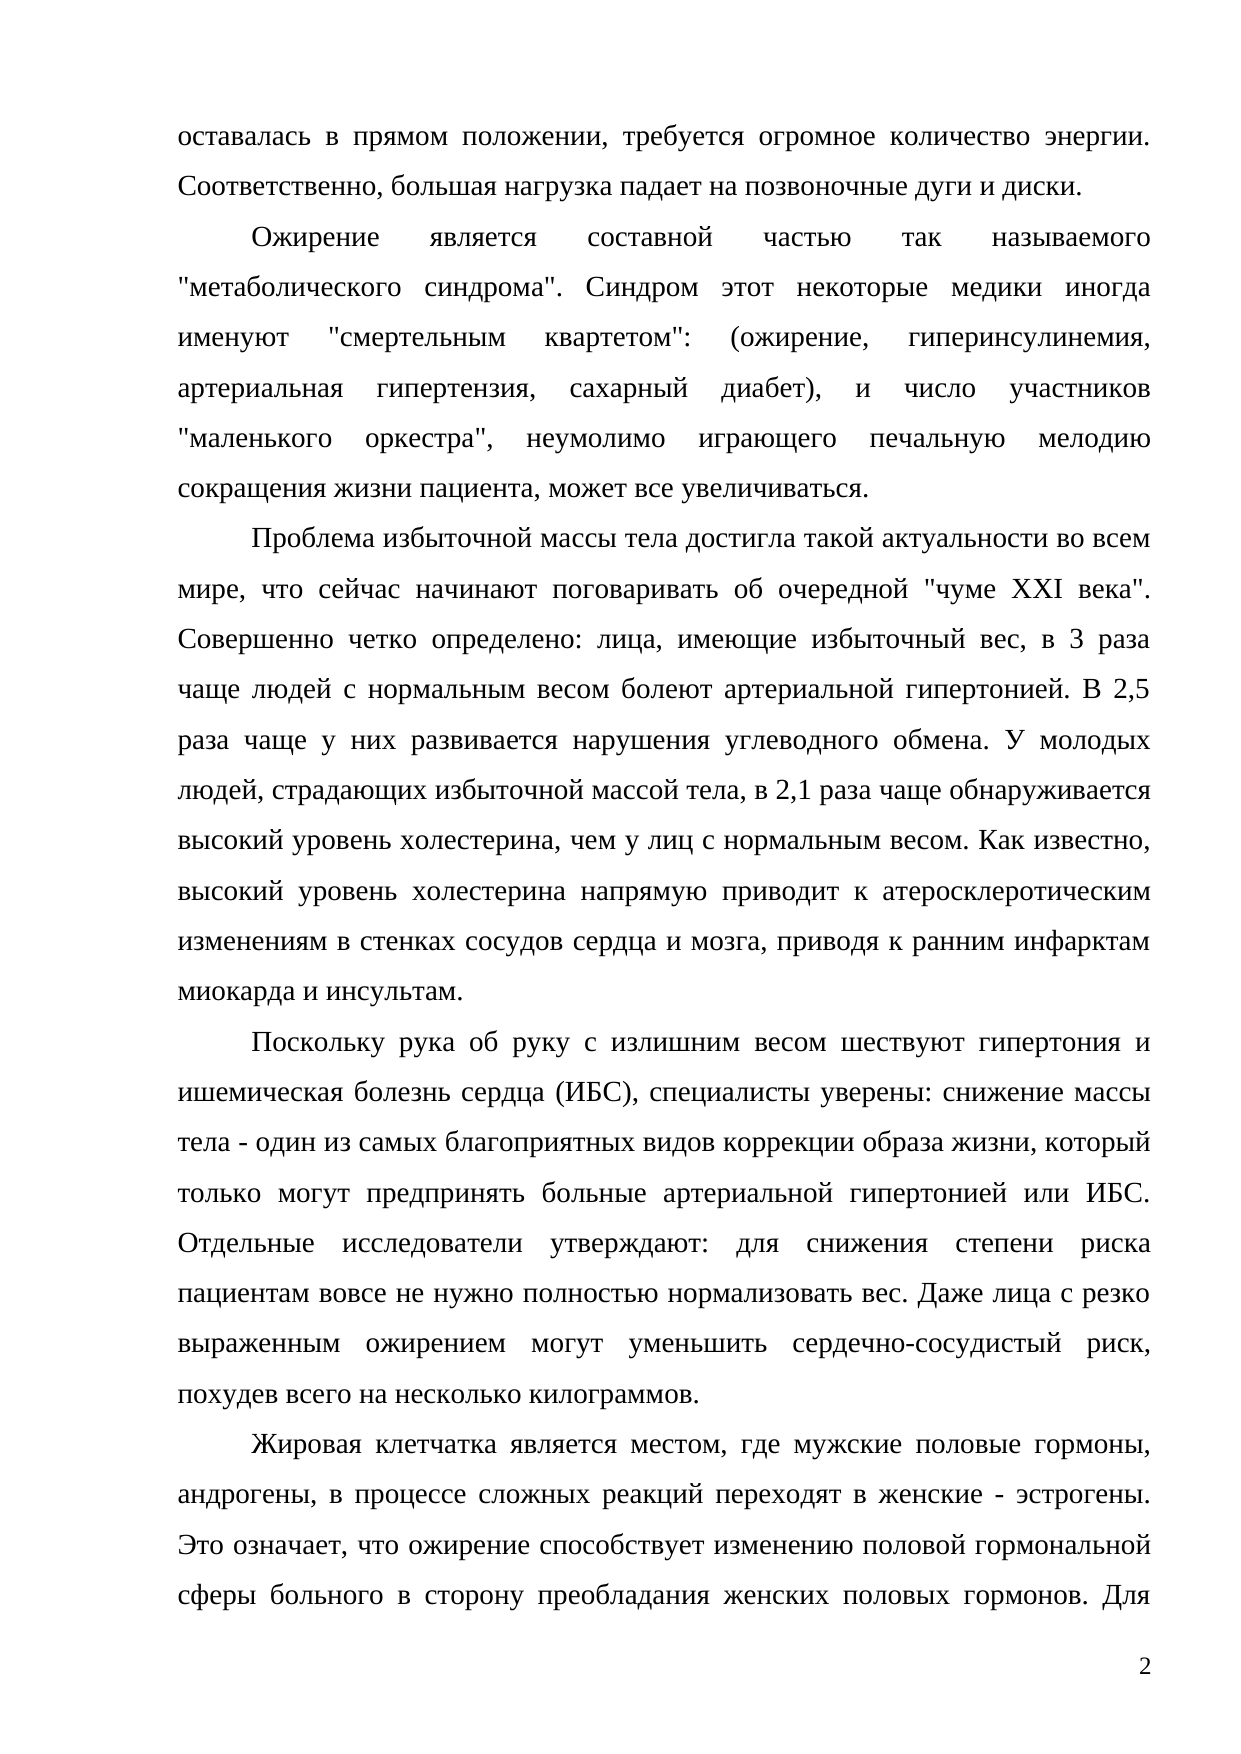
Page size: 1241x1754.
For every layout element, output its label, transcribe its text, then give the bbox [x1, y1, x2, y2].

text Ожирение является составной частью так называемого "метаболического синдрома". Синдром этот некоторые медики иногда именуют "смертельным квартетом": (ожирение, гиперинсулинемия, артериальная гипертензия, сахарный диабет), и число участников "маленького оркестра", неумолимо играющего печальную мелодию сокращения жизни пациента, может все увеличиваться. [177, 219, 1152, 504]
text Проблема избыточной массы тела достигла такой актуальности во всем мире, что сейчас начинают поговаривать об очередной "чуме XXI века". Совершенно четко определено: лица, имеющие избыточный вес, в 3 раза чаще людей с нормальным весом болеют артериальной гипертонией. В 2,5 раза чаще у них развивается нарушения углеводного обмена. У молодых людей, страдающих избыточной массой тела, в 2,1 раза чаще обнаруживается высокий уровень холестерина, чем у лиц с нормальным весом. Как известно, высокий уровень холестерина напрямую приводит к атеросклеротическим изменениям в стенках сосудов сердца и мозга, приводя к ранним инфарктам миокарда и инсультам. [177, 521, 1152, 1007]
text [177, 118, 1152, 202]
text Поскольку рука об руку с излишним весом шествуют гипертония и ишемическая болезнь сердца (ИБС), специалисты уверены: снижение массы тела - один из самых благоприятных видов коррекции образа жизни, который только могут предпринять больные артериальной гипертонией или ИБС. Отдельные исследователи утверждают: для снижения степени риска пациентам вовсе не нужно полностью нормализовать вес. Даже лица с резко выраженным ожирением могут уменьшить сердечно-сосудистый риск, похудев всего на несколько килограммов. [177, 1024, 1152, 1409]
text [177, 1426, 1152, 1611]
